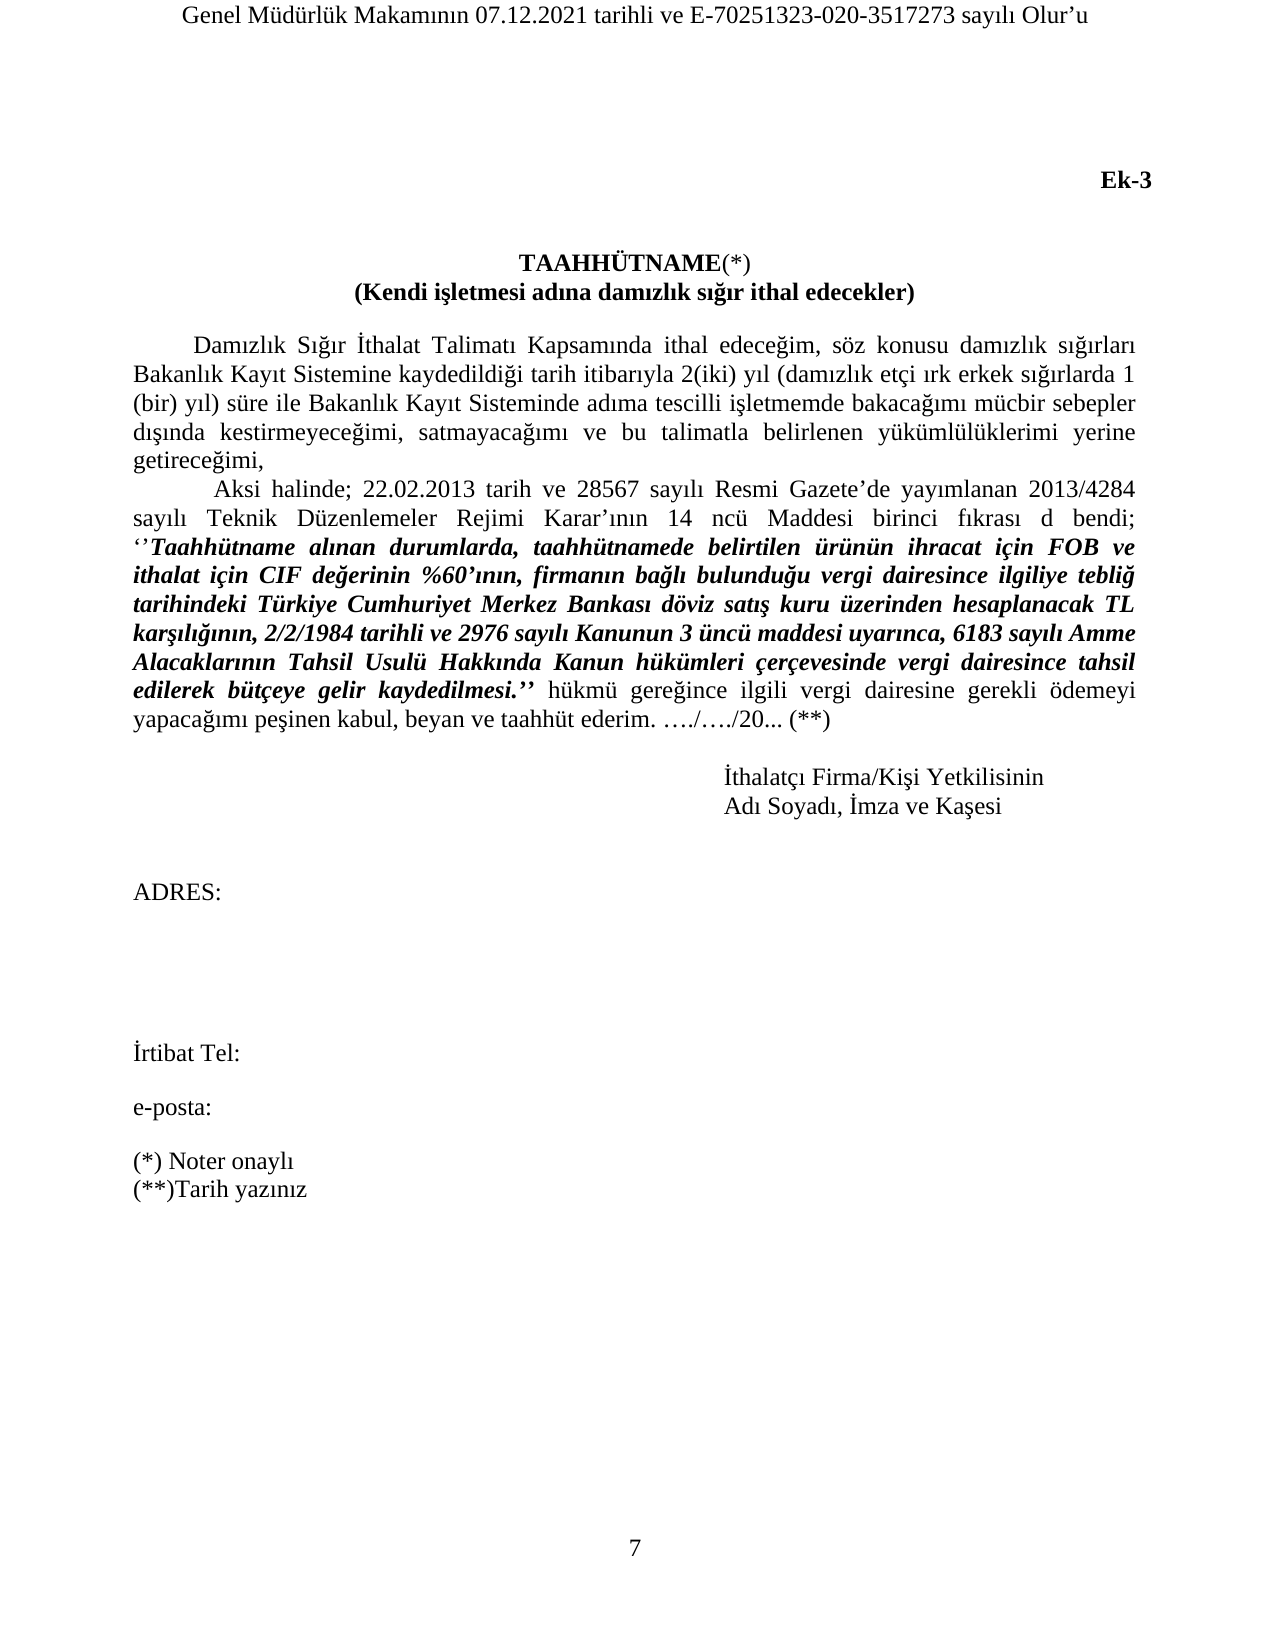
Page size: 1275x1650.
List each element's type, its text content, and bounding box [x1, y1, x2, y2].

text TAAHHÜTNAME(*) [133, 248, 1136, 277]
text (**)Tarih yazınız [133, 1174, 1136, 1203]
text e-posta: [133, 1092, 1136, 1121]
text ADRES: [133, 877, 1136, 906]
text İrtibat Tel: [133, 1038, 1136, 1067]
text İthalatçı Firma/Kişi Yetkilisinin [723, 762, 1136, 791]
text Adı Soyadı, İmza ve Kaşesi [723, 791, 1136, 819]
text Ek-3 [118, 165, 1152, 194]
text (Kendi işletmesi adına damızlık sığır ithal edecekler) [133, 277, 1136, 305]
text Aksi halinde; 22.02.2013 tarih ve 28567 sayılı Resmi Gazete’de yayımlanan 2013/4284 sayılı Teknik Düzenlemeler Rejimi Karar’ının 14 ncü Maddesi birinci fıkrası d bendi; ‘’Taahhütname alınan durumlarda, taahhütnamede belirtilen ürünün ihracat için FOB ve ithalat için CIF değerinin %60’ının, firmanın bağlı bulunduğu vergi dairesince ilgiliye tebliğ tarihindeki Türkiye Cumhuriyet Merkez Bankası döviz satış kuru üzerinden hesaplanacak TL karşılığının, 2/2/1984 tarihli ve 2976 sayılı Kanunun 3 üncü maddesi uyarınca, 6183 sayılı Amme Alacaklarının Tahsil Usulü Hakkında Kanun hükümleri çerçevesinde vergi dairesince tahsil edilerek bütçeye gelir kaydedilmesi.’’ hükmü gereğince ilgili vergi dairesine gerekli ödemeyi yapacağımı peşinen kabul, beyan ve taahhüt ederim. …./…./20... (**) [133, 474, 1136, 733]
text (*) Noter onaylı [133, 1146, 1136, 1174]
text Damızlık Sığır İthalat Talimatı Kapsamında ithal edeceğim, söz konusu damızlık sığırları Bakanlık Kayıt Sistemine kaydedildiği tarih itibarıyla 2(iki) yıl (damızlık etçi ırk erkek sığırlarda 1 (bir) yıl) süre ile Bakanlık Kayıt Sisteminde adıma tescilli işletmemde bakacağımı mücbir sebepler dışında kestirmeyeceğimi, satmayacağımı ve bu talimatla belirlenen yükümlülüklerimi yerine getireceğimi, [133, 330, 1136, 474]
